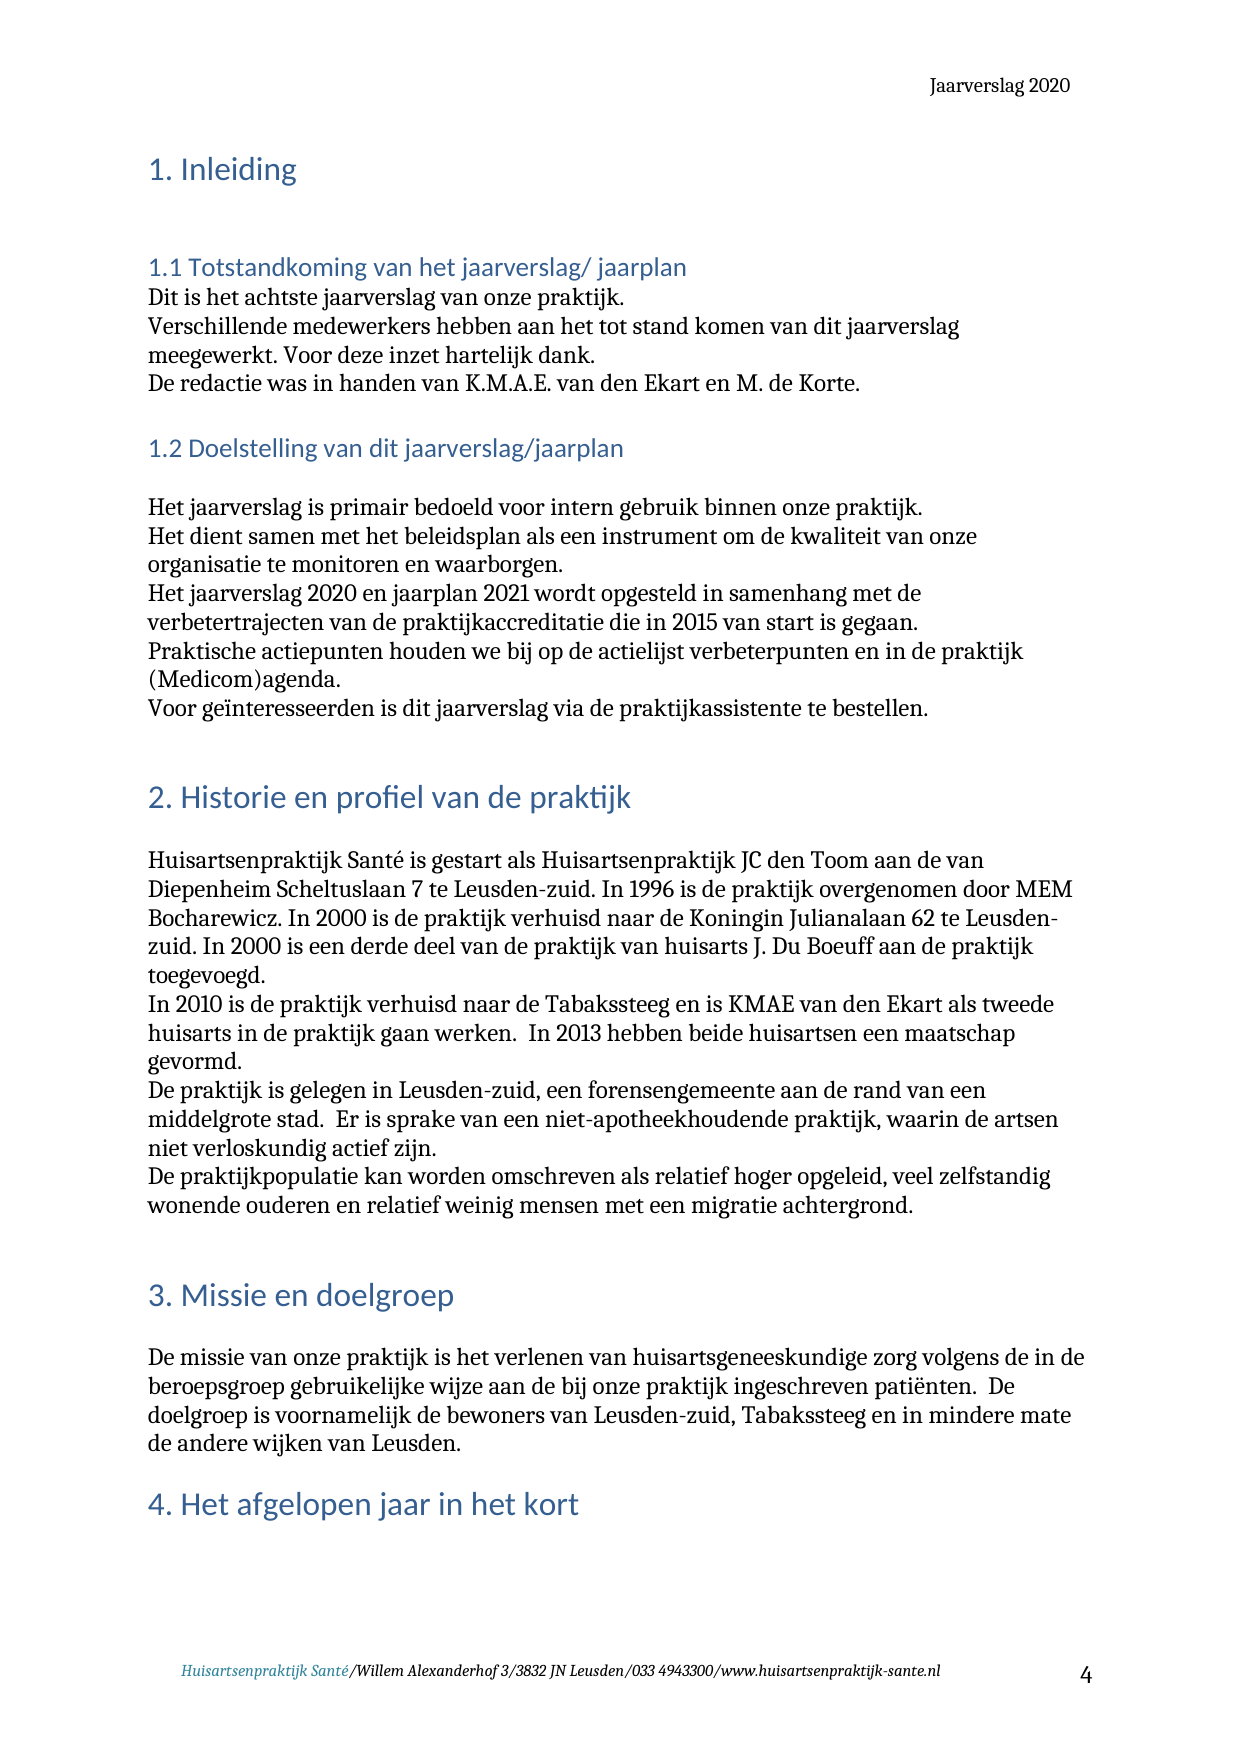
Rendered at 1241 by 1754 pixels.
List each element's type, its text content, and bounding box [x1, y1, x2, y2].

text Het dient samen met het beleidsplan als een instrument om de kwaliteit van onze organisatie te monitoren en waarborgen. [148, 522, 1092, 579]
subtitle 2. Historie en profiel van de praktijk [148, 777, 1092, 817]
subtitle 1.2 Doelstelling van dit jaarverslag/jaarplan [148, 431, 1092, 464]
text De redactie was in handen van K.M.A.E. van den Ekart en M. de Korte. [148, 369, 1092, 398]
text De missie van onze praktijk is het verlenen van huisartsgeneeskundige zorg volgens de in de beroepsgroep gebruikelijke wijze aan de bij onze praktijk ingeschreven patiënten. De doelgroep is voornamelijk de bewoners van Leusden-zuid, Tabakssteeg en in mindere mate de andere wijken van Leusden. [148, 1343, 1092, 1458]
text Verschillende medewerkers hebben aan het tot stand komen van dit jaarverslag meegewerkt. Voor deze inzet hartelijk dank. [148, 312, 1092, 369]
text De praktijkpopulatie kan worden omschreven als relatief hoger opgeleid, veel zelfstandig wonende ouderen en relatief weinig mensen met een migratie achtergrond. [148, 1162, 1092, 1220]
text De praktijk is gelegen in Leusden-zuid, een forensengemeente aan de rand van een middelgrote stad. Er is sprake van een niet-apotheekhoudende praktijk, waarin de artsen niet verloskundig actief zijn. [148, 1076, 1092, 1162]
text Het jaarverslag is primair bedoeld voor intern gebruik binnen onze praktijk. [148, 493, 1092, 522]
subtitle 3. Missie en doelgroep [148, 1273, 1092, 1314]
text Het jaarverslag 2020 en jaarplan 2021 wordt opgesteld in samenhang met de verbetertrajecten van de praktijkaccreditatie die in 2015 van start is gegaan. [148, 579, 1092, 637]
text Praktische actiepunten houden we bij op de actielijst verbeterpunten en in de praktijk (Medicom)agenda. [148, 637, 1092, 694]
subtitle 1.1 Totstandkoming van het jaarverslag/ jaarplan [148, 250, 1092, 283]
subtitle 1. Inleiding [148, 148, 1092, 188]
text Dit is het achtste jaarverslag van onze praktijk. [148, 283, 1092, 312]
text Huisartsenpraktijk Santé is gestart als Huisartsenpraktijk JC den Toom aan de van Diepenheim Scheltuslaan 7 te Leusden-zuid. In 1996 is de praktijk overgenomen door MEM Bocharewicz. In 2000 is de praktijk verhuisd naar de Koningin Julianalaan 62 te Leusden-zuid. In 2000 is een derde deel van de praktijk van huisarts J. Du Boeuff aan de praktijk toegevoegd. [148, 846, 1092, 990]
text Voor geïnteresseerden is dit jaarverslag via de praktijkassistente te bestellen. [148, 694, 1092, 723]
subtitle 4. Het afgelopen jaar in het kort [148, 1483, 1092, 1524]
text In 2010 is de praktijk verhuisd naar de Tabakssteeg en is KMAE van den Ekart als tweede huisarts in de praktijk gaan werken. In 2013 hebben beide huisartsen een maatschap gevormd. [148, 990, 1092, 1076]
